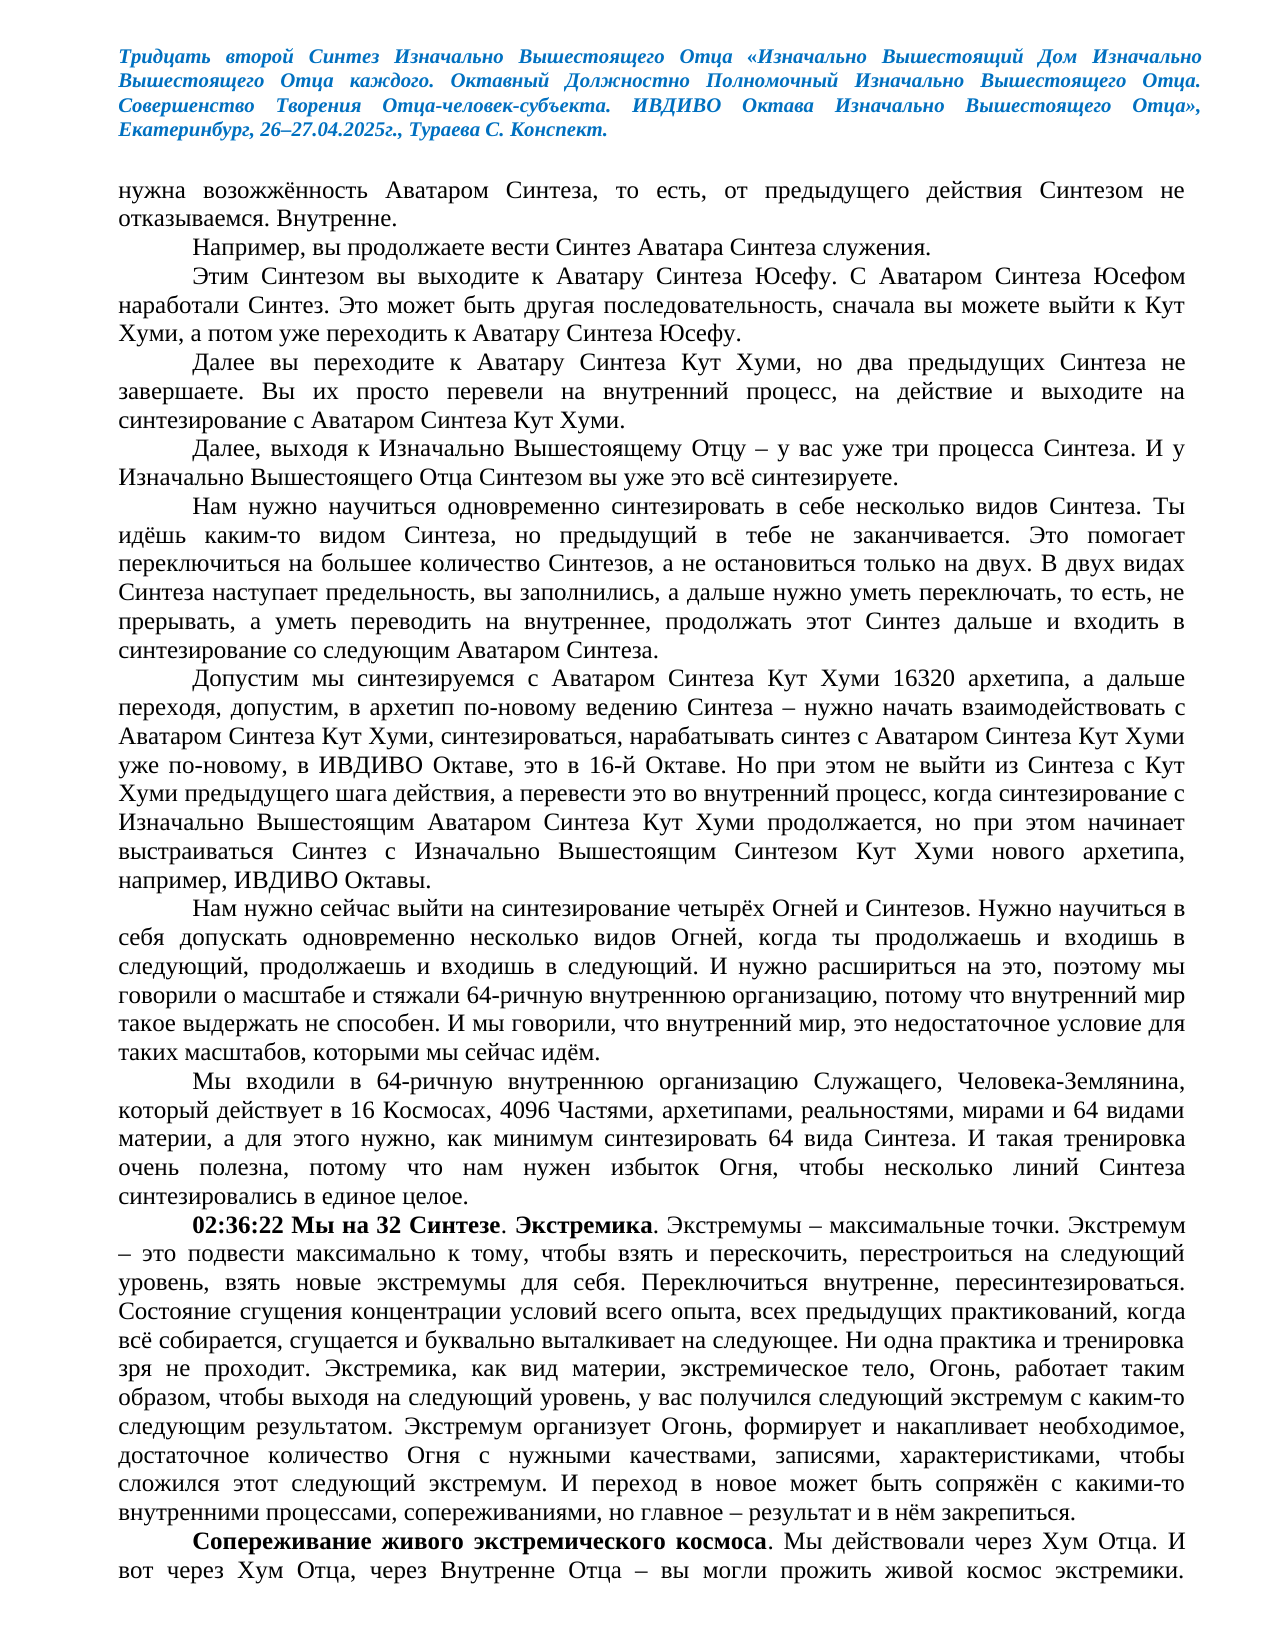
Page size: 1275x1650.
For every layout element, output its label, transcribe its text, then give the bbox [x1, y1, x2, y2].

text 02:36:22 Мы на 32 Синтезе. Экстремика. Экстремумы – максимальные точки. Экстремум – это подвести максимально к тому, чтобы взять и перескочить, перестроиться на следующий уровень, взять новые экстремумы для себя. Переключиться внутренне, пересинтезироваться. Состояние сгущения концентрации условий всего опыта, всех предыдущих практикований, когда всё собирается, сгущается и буквально выталкивает на следующее. Ни одна практика и тренировка зря не проходит. Экстремика, как вид материи, экстремическое тело, Огонь, работает таким образом, чтобы выходя на следующий уровень, у вас получился следующий экстремум с каким-то следующим результатом. Экстремум организует Огонь, формирует и накапливает необходимое, достаточное количество Огня с нужными качествами, записями, характеристиками, чтобы сложился этот следующий экстремум. И переход в новое может быть сопряжён с какими-то внутренними процессами, сопереживаниями, но главное – результат и в нём закрепиться. [118, 1210, 1186, 1526]
text Далее вы переходите к Аватару Синтеза Кут Хуми, но два предыдущих Синтеза не завершаете. Вы их просто перевели на внутренний процесс, на действие и выходите на синтезирование с Аватаром Синтеза Кут Хуми. [118, 347, 1186, 433]
text Далее, выходя к Изначально Вышестоящему Отцу – у вас уже три процесса Синтеза. И у Изначально Вышестоящего Отца Синтезом вы уже это всё синтезируете. [118, 433, 1186, 491]
text Нам нужно научиться одновременно синтезировать в себе несколько видов Синтеза. Ты идёшь каким-то видом Синтеза, но предыдущий в тебе не заканчивается. Это помогает переключиться на большее количество Синтезов, а не остановиться только на двух. В двух видах Синтеза наступает предельность, вы заполнились, а дальше нужно уметь переключать, то есть, не прерывать, а уметь переводить на внутреннее, продолжать этот Синтез дальше и входить в синтезирование со следующим Аватаром Синтеза. [118, 491, 1186, 663]
text Этим Синтезом вы выходите к Аватару Синтеза Юсефу. С Аватаром Синтеза Юсефом наработали Синтез. Это может быть другая последовательность, сначала вы можете выйти к Кут Хуми, а потом уже переходить к Аватару Синтеза Юсефу. [118, 261, 1186, 347]
text Нам нужно сейчас выйти на синтезирование четырёх Огней и Синтезов. Нужно научиться в себя допускать одновременно несколько видов Огней, когда ты продолжаешь и входишь в следующий, продолжаешь и входишь в следующий. И нужно расшириться на это, поэтому мы говорили о масштабе и стяжали 64-ричную внутреннюю организацию, потому что внутренний мир такое выдержать не способен. И мы говорили, что внутренний мир, это недостаточное условие для таких масштабов, которыми мы сейчас идём. [118, 893, 1186, 1066]
text Например, вы продолжаете вести Синтез Аватара Синтеза служения. [118, 232, 1186, 261]
text Мы входили в 64-ричную внутреннюю организацию Служащего, Человека-Землянина, который действует в 16 Космосах, 4096 Частями, архетипами, реальностями, мирами и 64 видами материи, а для этого нужно, как минимум синтезировать 64 вида Синтеза. И такая тренировка очень полезна, потому что нам нужен избыток Огня, чтобы несколько линий Синтеза синтезировались в единое целое. [118, 1066, 1186, 1210]
text Допустим мы синтезируемся с Аватаром Синтеза Кут Хуми 16320 архетипа, а дальше переходя, допустим, в архетип по-новому ведению Синтеза – нужно начать взаимодействовать с Аватаром Синтеза Кут Хуми, синтезироваться, нарабатывать синтез с Аватаром Синтеза Кут Хуми уже по-новому, в ИВДИВО Октаве, это в 16-й Октаве. Но при этом не выйти из Синтеза с Кут Хуми предыдущего шага действия, а перевести это во внутренний процесс, когда синтезирование с Изначально Вышестоящим Аватаром Синтеза Кут Хуми продолжается, но при этом начинает выстраиваться Синтез с Изначально Вышестоящим Синтезом Кут Хуми нового архетипа, например, ИВДИВО Октавы. [118, 663, 1186, 893]
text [118, 1526, 1186, 1583]
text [118, 175, 1186, 232]
